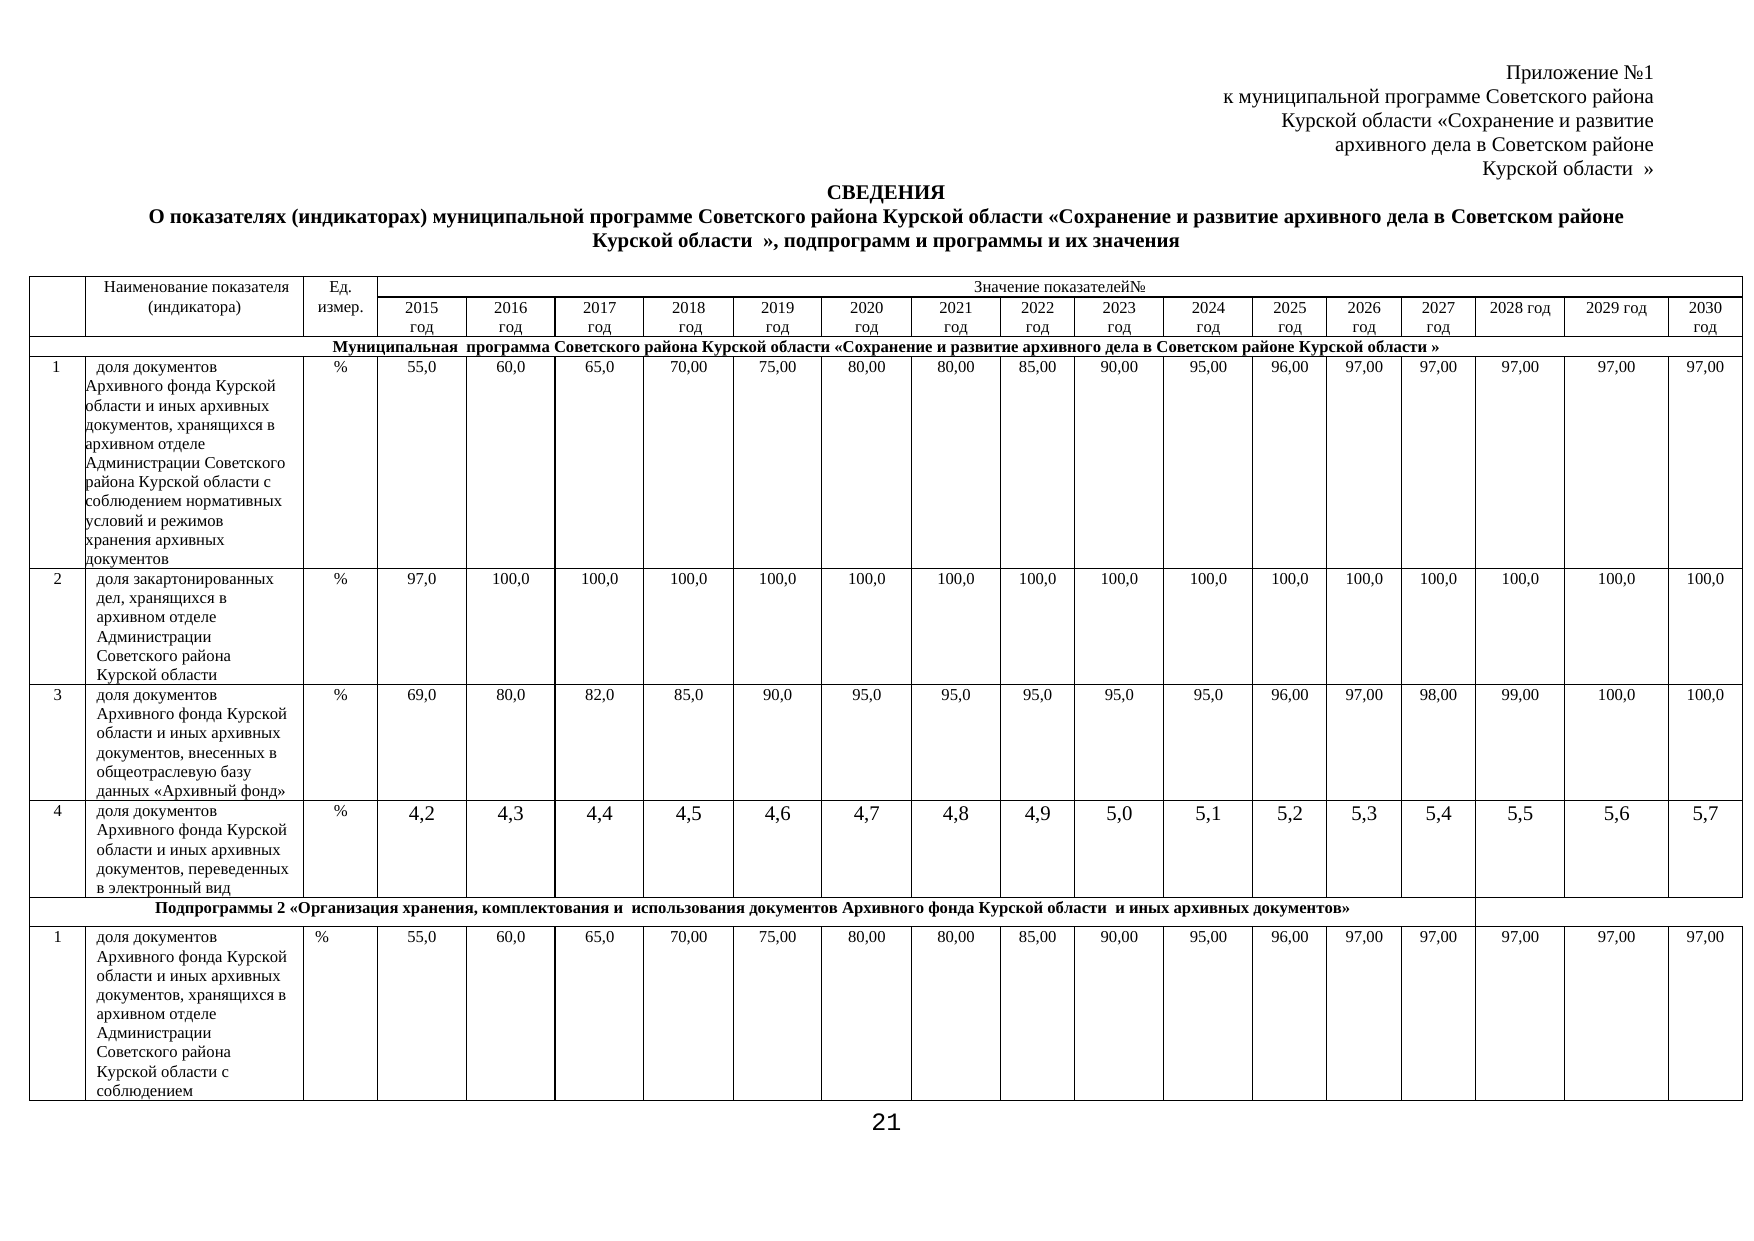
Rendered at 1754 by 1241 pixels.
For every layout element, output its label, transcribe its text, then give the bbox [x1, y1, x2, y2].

table_cell 65,0 [556, 927, 643, 1100]
table_cell 100,0 [1164, 569, 1252, 684]
table_cell 100,0 [1476, 569, 1564, 684]
table_cell 100,0 [1565, 685, 1668, 800]
table_cell 82,0 [556, 685, 643, 800]
table_cell 97,00 [1669, 927, 1742, 1100]
table_cell 95,0 [822, 685, 911, 800]
table_cell 97,00 [1565, 357, 1668, 568]
table_header п/п [30, 277, 85, 336]
table_cell 4,6 [734, 801, 821, 897]
table_cell 100,0 [1669, 685, 1742, 800]
table_cell 70,00 [644, 357, 733, 568]
table_cell 97,00 [1565, 927, 1668, 1100]
table_cell 90,0 [734, 685, 821, 800]
table_cell 100,0 [1565, 569, 1668, 684]
table_cell 2017 год [556, 298, 643, 336]
table_cell 95,0 [1075, 685, 1163, 800]
table_cell 2022 год [1001, 298, 1074, 336]
text Курской области » [118, 156, 1654, 180]
table_cell 100,0 [734, 569, 821, 684]
table_cell 2030 год [1669, 298, 1742, 336]
table_cell 2026 год [1327, 298, 1401, 336]
table_cell 90,00 [1075, 927, 1163, 1100]
table_cell доля документов Архивного фонда Курской области и иных архивных документов, переведенных в электронный вид [86, 801, 303, 897]
text к муниципальной программе Советского района [118, 84, 1654, 108]
table_cell 4,7 [822, 801, 911, 897]
table_cell 100,0 [644, 569, 733, 684]
table_cell 99,00 [1476, 685, 1564, 800]
table_header Ед. измер. [304, 277, 377, 336]
table_cell 60,0 [467, 357, 554, 568]
table_cell 96,00 [1253, 927, 1326, 1100]
table_cell доля документов Архивного фонда Курской области и иных архивных документов, внесенных в общеотраслевую базу данных «Архивный фонд» [86, 685, 303, 800]
table_cell 98,00 [1402, 685, 1475, 800]
table_cell 70,00 [644, 927, 733, 1100]
table_cell 1 [30, 357, 85, 568]
table_cell 75,00 [734, 357, 821, 568]
table_cell 80,00 [912, 927, 1000, 1100]
table_cell доля закартонированных дел, хранящихся в архивном отделе Администрации Советского района Курской области [86, 569, 303, 684]
text О показателях (индикаторах) муниципальной программе Советского района Курской области «Сохранение и развитие архивного дела в Советском районе Курской области », подпрограмм и программы и их значения [118, 204, 1654, 252]
table_cell 95,0 [912, 685, 1000, 800]
table_cell 95,0 [1001, 685, 1074, 800]
table_cell % [304, 357, 377, 568]
table_cell 100,0 [1669, 569, 1742, 684]
table_cell 2020 год [822, 298, 911, 336]
table_cell 4,9 [1001, 801, 1074, 897]
table_cell 5,1 [1164, 801, 1252, 897]
table_cell 95,0 [1164, 685, 1252, 800]
table_cell 2027 год [1402, 298, 1475, 336]
table_cell 100,0 [467, 569, 554, 684]
table_cell Муниципальная программа Советского района Курской области «Сохранение и развитие архивного дела в Советском районе Курской области » [30, 337, 1742, 356]
table_cell 4,5 [644, 801, 733, 897]
table_cell 1 [30, 927, 85, 1100]
table_cell 85,0 [644, 685, 733, 800]
table_cell 95,00 [1164, 357, 1252, 568]
table_cell 2023 год [1075, 298, 1163, 336]
table_cell 100,0 [1402, 569, 1475, 684]
table_cell 95,00 [1164, 927, 1252, 1100]
text Курской области «Сохранение и развитие [118, 108, 1654, 132]
table_cell 5,3 [1327, 801, 1401, 897]
table_cell 100,0 [1001, 569, 1074, 684]
table_cell 97,00 [1402, 927, 1475, 1100]
table_cell 2019 год [734, 298, 821, 336]
table_cell 4,4 [556, 801, 643, 897]
table_cell 2021 год [912, 298, 1000, 336]
table_cell % [304, 801, 377, 897]
table_cell 100,0 [556, 569, 643, 684]
table_cell 4,3 [467, 801, 554, 897]
table_cell 97,00 [1402, 357, 1475, 568]
table_cell 2024 год [1164, 298, 1252, 336]
table_cell 2028 год [1476, 298, 1564, 336]
table_cell 100,0 [912, 569, 1000, 684]
table_cell 4 [30, 801, 85, 897]
table_cell 97,00 [1476, 927, 1564, 1100]
table_cell 55,0 [378, 927, 466, 1100]
table_cell 80,0 [467, 685, 554, 800]
table_cell 85,00 [1001, 357, 1074, 568]
table_cell 97,00 [1327, 357, 1401, 568]
table_cell 5,6 [1565, 801, 1668, 897]
table_cell 5,2 [1253, 801, 1326, 897]
table_header Наименование показателя (индикатора) [86, 277, 303, 336]
table_cell 85,00 [1001, 927, 1074, 1100]
table_cell 90,00 [1075, 357, 1163, 568]
table_cell 5,7 [1669, 801, 1742, 897]
table_cell % [304, 927, 377, 1100]
text архивного дела в Советском районе [118, 132, 1654, 156]
table_cell 97,00 [1669, 357, 1742, 568]
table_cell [86, 927, 303, 1100]
table_cell 97,0 [378, 569, 466, 684]
text СВЕДЕНИЯ [118, 180, 1654, 204]
table_cell % [304, 685, 377, 800]
table_cell 97,00 [1327, 685, 1401, 800]
table_cell 5,0 [1075, 801, 1163, 897]
table_cell 55,0 [378, 357, 466, 568]
table_cell 5,5 [1476, 801, 1564, 897]
table_cell 2015 год [378, 298, 466, 336]
table_cell Подпрограммы 2 «Организация хранения, комплектования и использования документов Архивного фонда Курской области и иных архивных документов» [30, 898, 1475, 926]
table_cell 100,0 [1075, 569, 1163, 684]
table_cell 4,8 [912, 801, 1000, 897]
table_cell 3 [30, 685, 85, 800]
table_cell 2016 год [467, 298, 554, 336]
table_cell 80,00 [822, 357, 911, 568]
table_cell 100,0 [1253, 569, 1326, 684]
table_cell 96,00 [1253, 685, 1326, 800]
table_cell 2 [30, 569, 85, 684]
table_cell 97,00 [1476, 357, 1564, 568]
text Приложение №1 [118, 59, 1654, 84]
table_header Значение показателей№ [378, 277, 1742, 296]
table_cell 2018 год [644, 298, 733, 336]
table_cell 100,0 [822, 569, 911, 684]
table_cell 97,00 [1327, 927, 1401, 1100]
table_cell 65,0 [556, 357, 643, 568]
table_cell 69,0 [378, 685, 466, 800]
table_cell 2025 год [1253, 298, 1326, 336]
table_cell 96,00 [1253, 357, 1326, 568]
table_cell 4,2 [378, 801, 466, 897]
table_cell 75,00 [734, 927, 821, 1100]
table_cell 5,4 [1402, 801, 1475, 897]
table_cell 80,00 [822, 927, 911, 1100]
table_cell % [304, 569, 377, 684]
table_cell 100,0 [1327, 569, 1401, 684]
table_cell 60,0 [467, 927, 554, 1100]
table_cell 80,00 [912, 357, 1000, 568]
table_cell 2029 год [1565, 298, 1668, 336]
